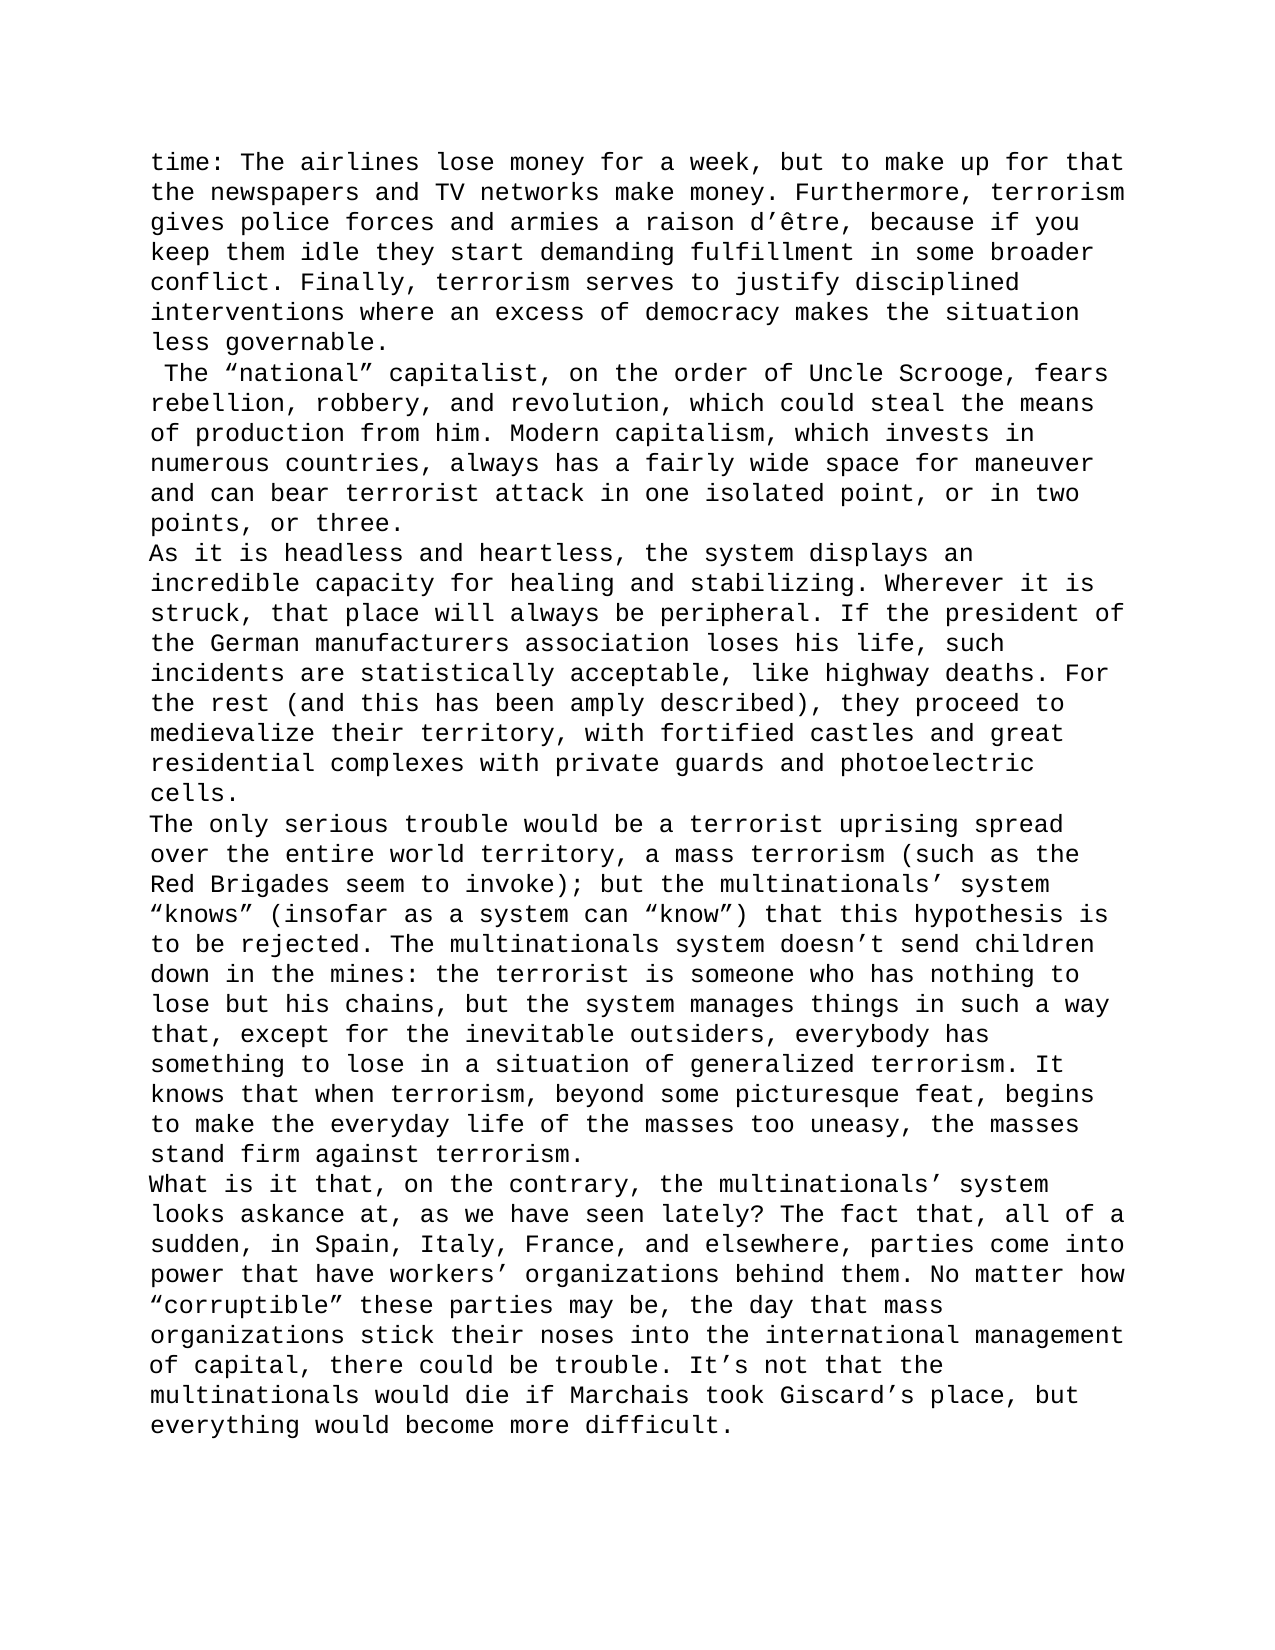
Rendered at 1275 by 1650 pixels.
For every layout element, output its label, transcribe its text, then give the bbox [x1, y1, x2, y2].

text The “national” capitalist, on the order of Uncle Scrooge, fears rebellion, robbery, and revolution, which could steal the means of production from him. Modern capitalism, which invests in numerous countries, always has a fairly wide space for maneuver and can bear terrorist attack in one isolated point, or in two points, or three. [149, 360, 1125, 539]
text The only serious trouble would be a terrorist uprising spread over the entire world territory, a mass terrorism (such as the Red Brigades seem to invoke); but the multinationals’ system [149, 811, 1125, 899]
text “knows” (insofar as a system can “know”) that this hypothesis is to be rejected. The multinationals system doesn’t send children down in the mines: the terrorist is someone who has nothing to lose but his chains, but the system manages things in such a way that, except for the inevitable outsiders, everybody has something to lose in a situation of generalized terrorism. It knows that when terrorism, beyond some picturesque feat, begins to make the everyday life of the masses too uneasy, the masses stand firm against terrorism. [149, 902, 1125, 1170]
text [149, 150, 1125, 358]
text As it is headless and heartless, the system displays an incredible capacity for healing and stabilizing. Wherever it is struck, that place will always be peripheral. If the president of the German manufacturers association loses his life, such incidents are statistically acceptable, like highway deaths. For the rest (and this has been amply described), they proceed to medievalize their territory, with fortified castles and great residential complexes with private guards and photoelectric cells. [149, 541, 1125, 809]
text of capital, there could be trouble. It’s not that the multinationals would die if Marchais took Giscard’s place, but everything would become more difficult. [149, 1353, 1125, 1441]
text What is it that, on the contrary, the multinationals’ system looks askance at, as we have seen lately? The fact that, all of a sudden, in Spain, Italy, France, and elsewhere, parties come into power that have workers’ organizations behind them. No matter how [149, 1172, 1125, 1290]
text “corruptible” these parties may be, the day that mass organizations stick their noses into the international management [149, 1292, 1125, 1351]
